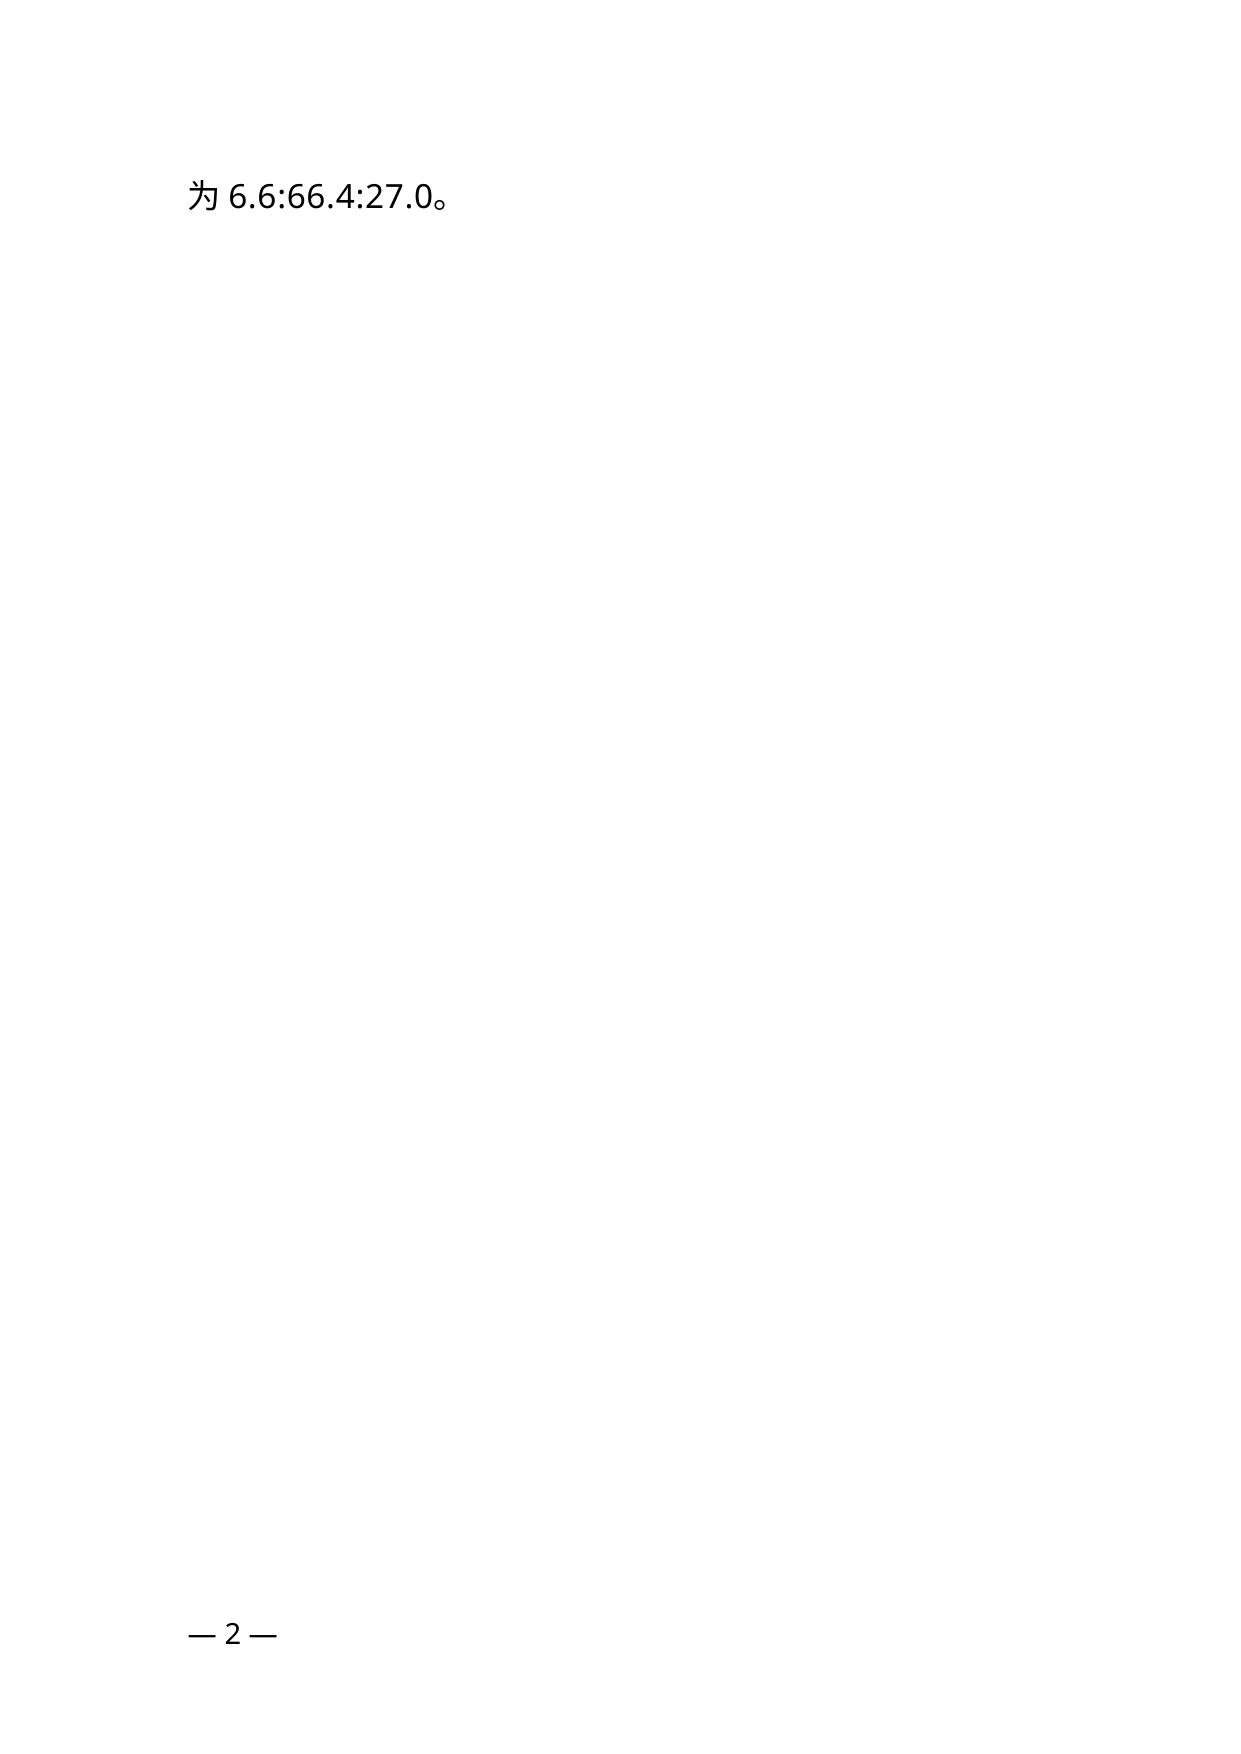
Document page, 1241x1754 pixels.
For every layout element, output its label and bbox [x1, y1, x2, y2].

text [187, 162, 1053, 227]
